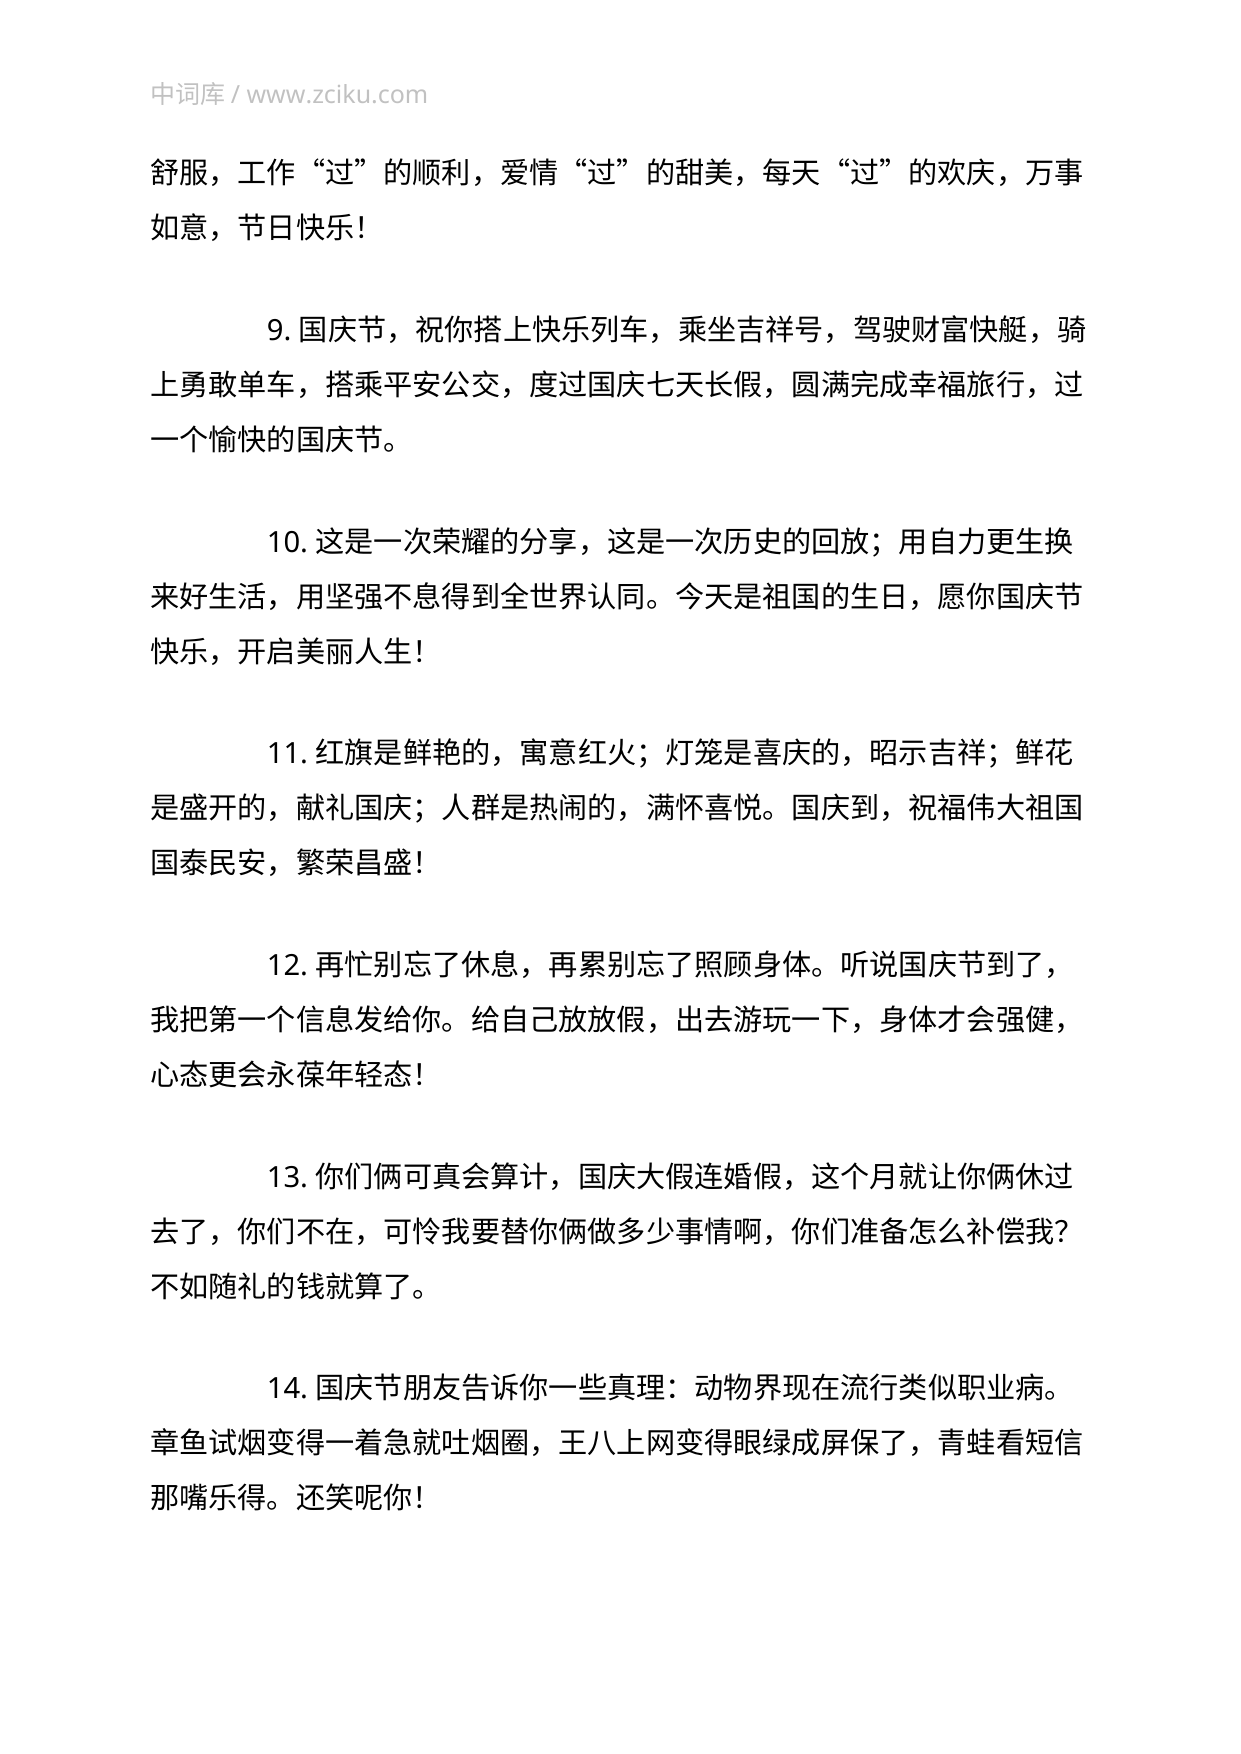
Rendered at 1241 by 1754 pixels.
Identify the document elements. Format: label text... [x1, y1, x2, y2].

text 14. 国庆节朋友告诉你一些真理：动物界现在流行类似职业病。章鱼试烟变得一着急就吐烟圈，王八上网变得眼绿成屏保了，青蛙看短信那嘴乐得。还笑呢你！ [150, 1365, 1090, 1517]
text 11. 红旗是鲜艳的，寓意红火；灯笼是喜庆的，昭示吉祥；鲜花是盛开的，献礼国庆；人群是热闹的，满怀喜悦。国庆到，祝福伟大祖国国泰民安，繁荣昌盛！ [150, 730, 1090, 882]
text 10. 这是一次荣耀的分享，这是一次历史的回放；用自力更生换来好生活，用坚强不息得到全世界认同。今天是祖国的生日，愿你国庆节快乐，开启美丽人生！ [150, 518, 1090, 671]
text 12. 再忙别忘了休息，再累别忘了照顾身体。听说国庆节到了，我把第一个信息发给你。给自己放放假，出去游玩一下，身体才会强健，心态更会永葆年轻态！ [150, 942, 1090, 1094]
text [150, 150, 1090, 247]
text 9. 国庆节，祝你搭上快乐列车，乘坐吉祥号，驾驶财富快艇，骑上勇敢单车，搭乘平安公交，度过国庆七天长假，圆满完成幸福旅行，过一个愉快的国庆节。 [150, 307, 1090, 459]
text 13. 你们俩可真会算计，国庆大假连婚假，这个月就让你俩休过去了，你们不在，可怜我要替你俩做多少事情啊，你们准备怎么补偿我？不如随礼的钱就算了。 [150, 1153, 1090, 1306]
